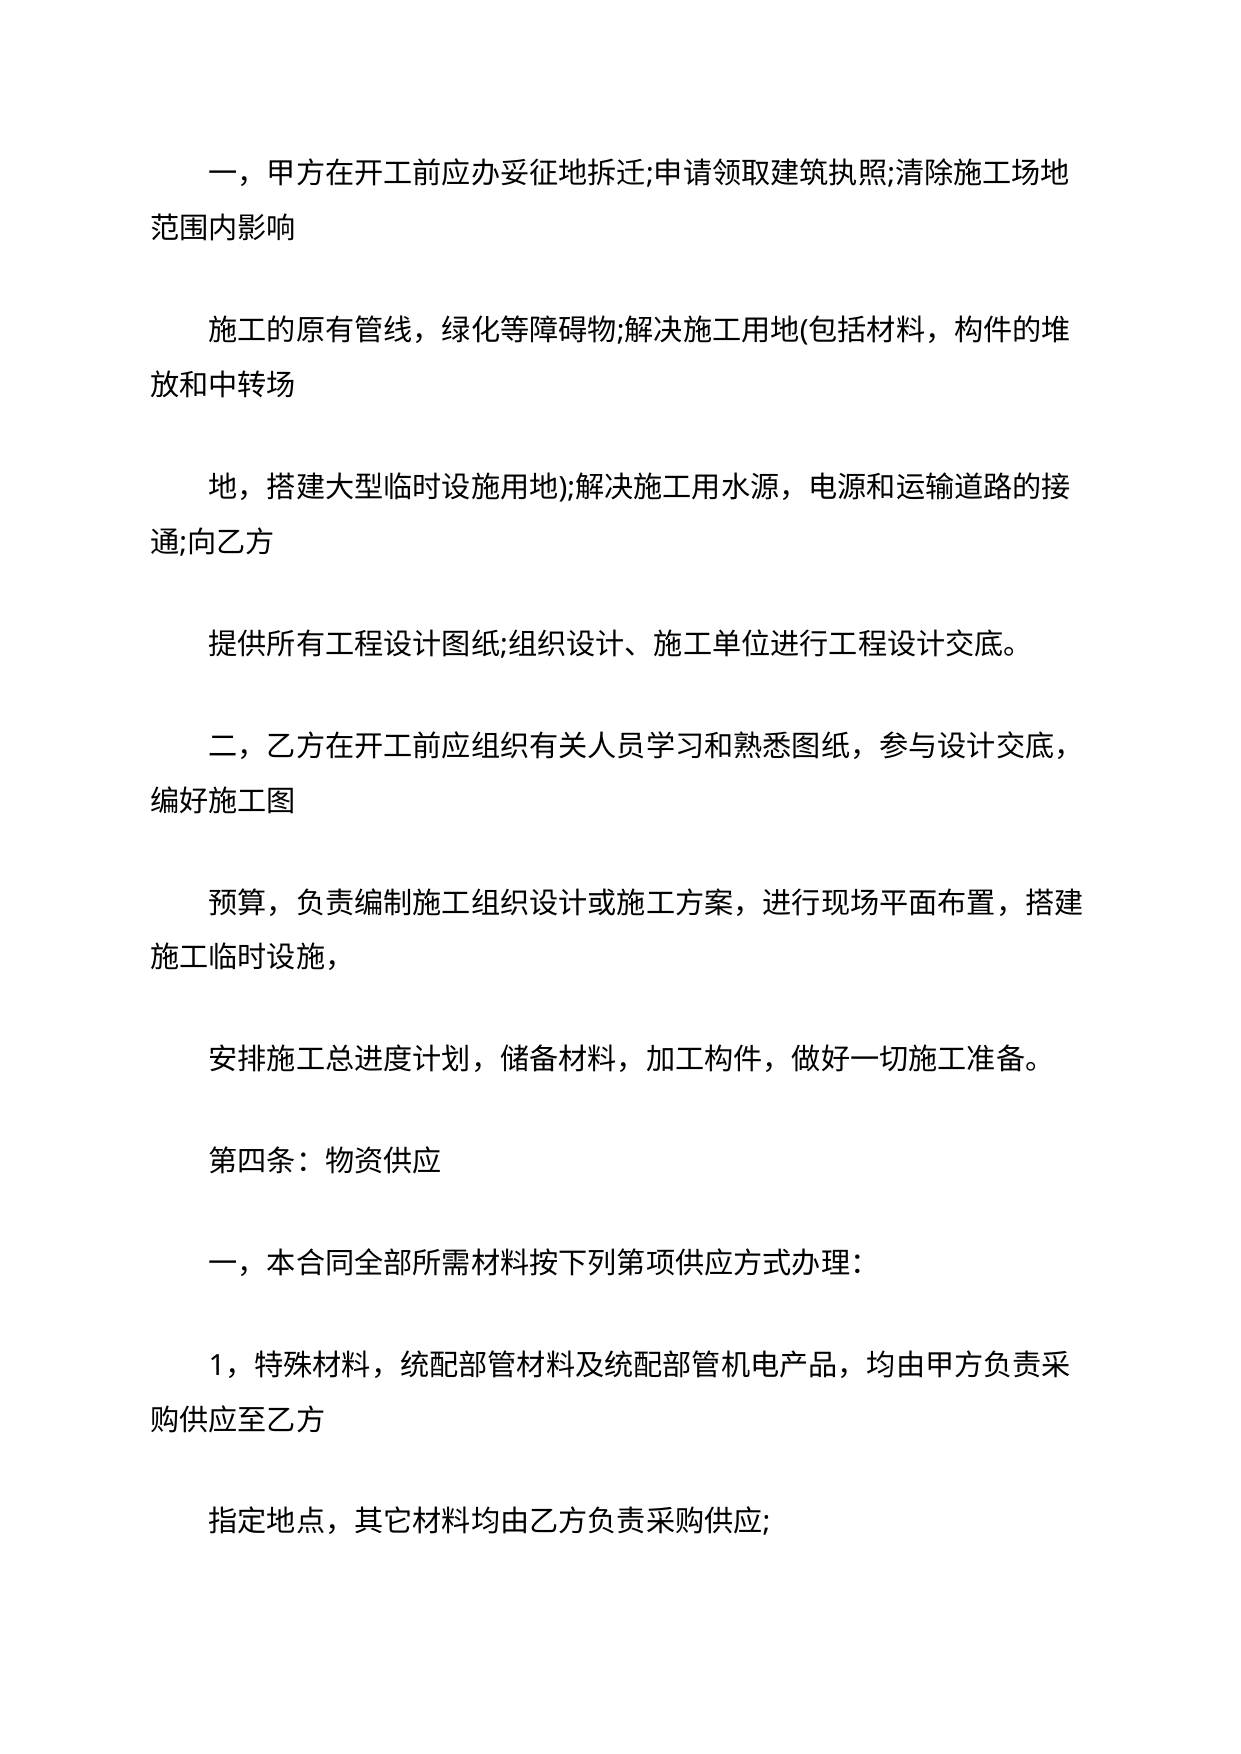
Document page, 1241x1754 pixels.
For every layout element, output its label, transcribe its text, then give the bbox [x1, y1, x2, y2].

text 一，甲方在开工前应办妥征地拆迁;申请领取建筑执照;清除施工场地范围内影响 [150, 150, 1090, 247]
text 一，本合同全部所需材料按下列第项供应方式办理： [150, 1239, 1090, 1282]
text 提供所有工程设计图纸;组织设计、施工单位进行工程设计交底。 [150, 621, 1090, 663]
text 第四条：物资供应 [150, 1138, 1090, 1180]
text 预算，负责编制施工组织设计或施工方案，进行现场平面布置，搭建施工临时设施， [150, 879, 1090, 976]
text 1，特殊材料，统配部管材料及统配部管机电产品，均由甲方负责采购供应至乙方 [150, 1341, 1090, 1438]
text 二，乙方在开工前应组织有关人员学习和熟悉图纸，参与设计交底，编好施工图 [150, 722, 1090, 820]
text 地，搭建大型临时设施用地);解决施工用水源，电源和运输道路的接通;向乙方 [150, 463, 1090, 561]
text 安排施工总进度计划，储备材料，加工构件，做好一切施工准备。 [150, 1036, 1090, 1078]
text 指定地点，其它材料均由乙方负责采购供应; [150, 1498, 1090, 1540]
text 施工的原有管线，绿化等障碍物;解决施工用地(包括材料，构件的堆放和中转场 [150, 307, 1090, 404]
